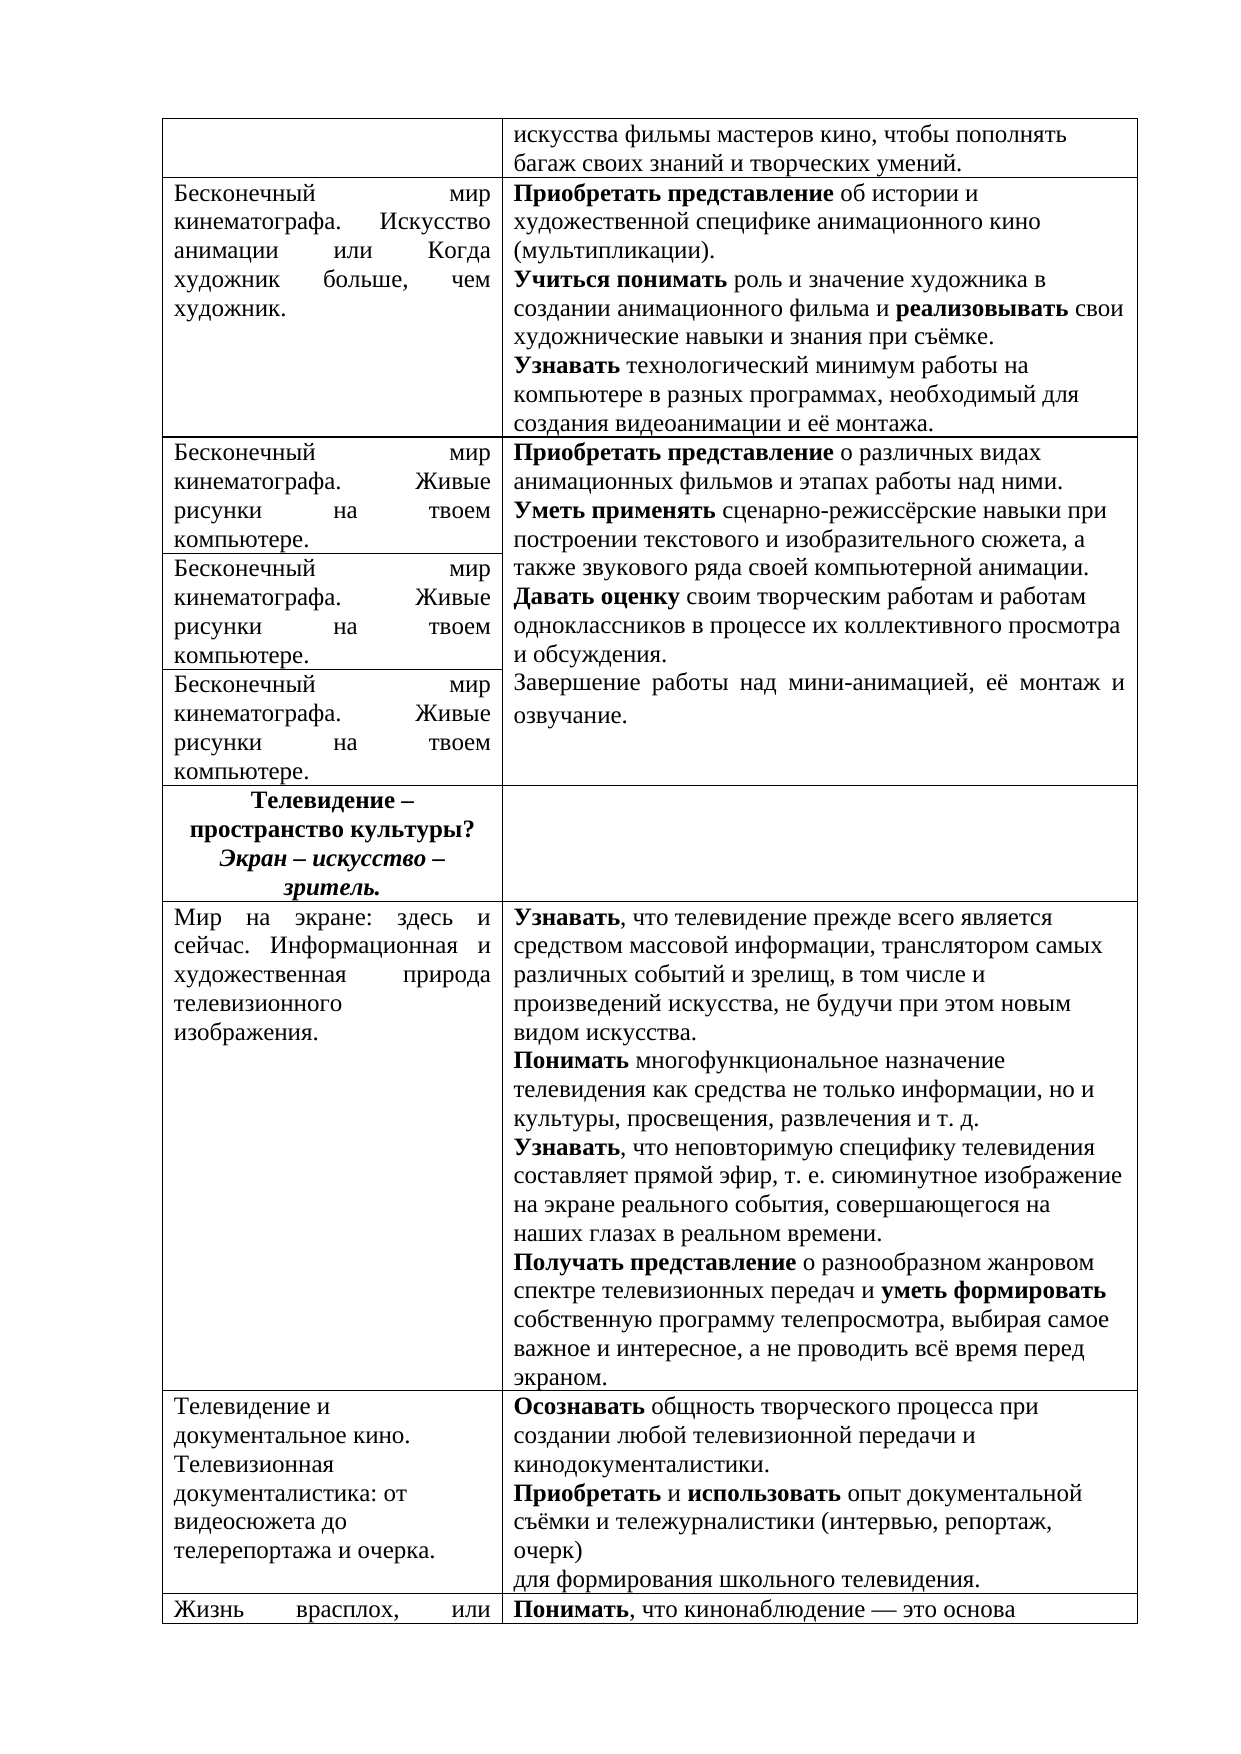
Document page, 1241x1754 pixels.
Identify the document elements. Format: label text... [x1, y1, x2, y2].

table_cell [163, 1594, 502, 1622]
table_cell [503, 786, 1137, 901]
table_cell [163, 119, 502, 177]
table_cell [503, 119, 1137, 177]
table_cell Узнавать, что телевидение прежде всего является средством массовой информации, транслятором самых различных событий и зрелищ, в том числе и произведений искусства, не будучи при этом новым видом искусства. Понимать многофункциональное назначение телевидения как средства не только информации, но и культуры, просвещения, развлечения и т. д. Узнавать, что неповторимую специфику телевидения составляет прямой эфир, т. е. сиюминутное изображение на экране реального события, совершающегося на наших глазах в реальном времени. Получать представление о разнообразном жанровом спектре телевизионных передач и уметь формировать собственную программу телепросмотра, выбирая самое важное и интересное, а не проводить всё время перед экраном. [503, 902, 1137, 1390]
table_cell Бесконечный мир кинематографа. Живые рисунки на твоем компьютере. [163, 670, 502, 784]
table_cell Осознавать общность творческого процесса при создании любой телевизионной передачи и кинодокументалистики. Приобретать и использовать опыт документальной съёмки и тележурналистики (интервью, репортаж, очерк) для формирования школьного телевидения. [503, 1391, 1137, 1593]
table_cell Бесконечный мир кинематографа. Искусство анимации или Когда художник больше, чем художник. [163, 178, 502, 436]
table_cell Телевидение – пространство культуры? Экран – искусство – зритель. [163, 786, 502, 901]
table_cell Приобретать представление об истории и художественной специфике анимационного кино (мультипликации). Учиться понимать роль и значение художника в создании анимационного фильма и реализовывать свои художнические навыки и знания при съёмке. Узнавать технологический минимум работы на компьютере в разных программах, необходимый для создания видеоанимации и её монтажа. [503, 178, 1137, 436]
table_cell Бесконечный мир кинематографа. Живые рисунки на твоем компьютере. [163, 438, 502, 552]
table_cell Телевидение и документальное кино. Телевизионная документалистика: от видеосюжета до телерепортажа и очерка. [163, 1391, 502, 1593]
table_cell Приобретать представление о различных видах анимационных фильмов и этапах работы над ними. Уметь применять сценарно-режиссёрские навыки при построении текстового и изобразительного сюжета, а также звукового ряда своей компьютерной анимации. Давать оценку своим творческим работам и работам одноклассников в процессе их коллективного просмотра и обсуждения. Завершение работы над мини-анимацией, её монтаж и озвучание. [503, 438, 1137, 784]
table_cell Бесконечный мир кинематографа. Живые рисунки на твоем компьютере. [163, 554, 502, 668]
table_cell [503, 1594, 1137, 1622]
table_cell Мир на экране: здесь и сейчас. Информационная и художественная природа телевизионного изображения. [163, 902, 502, 1390]
